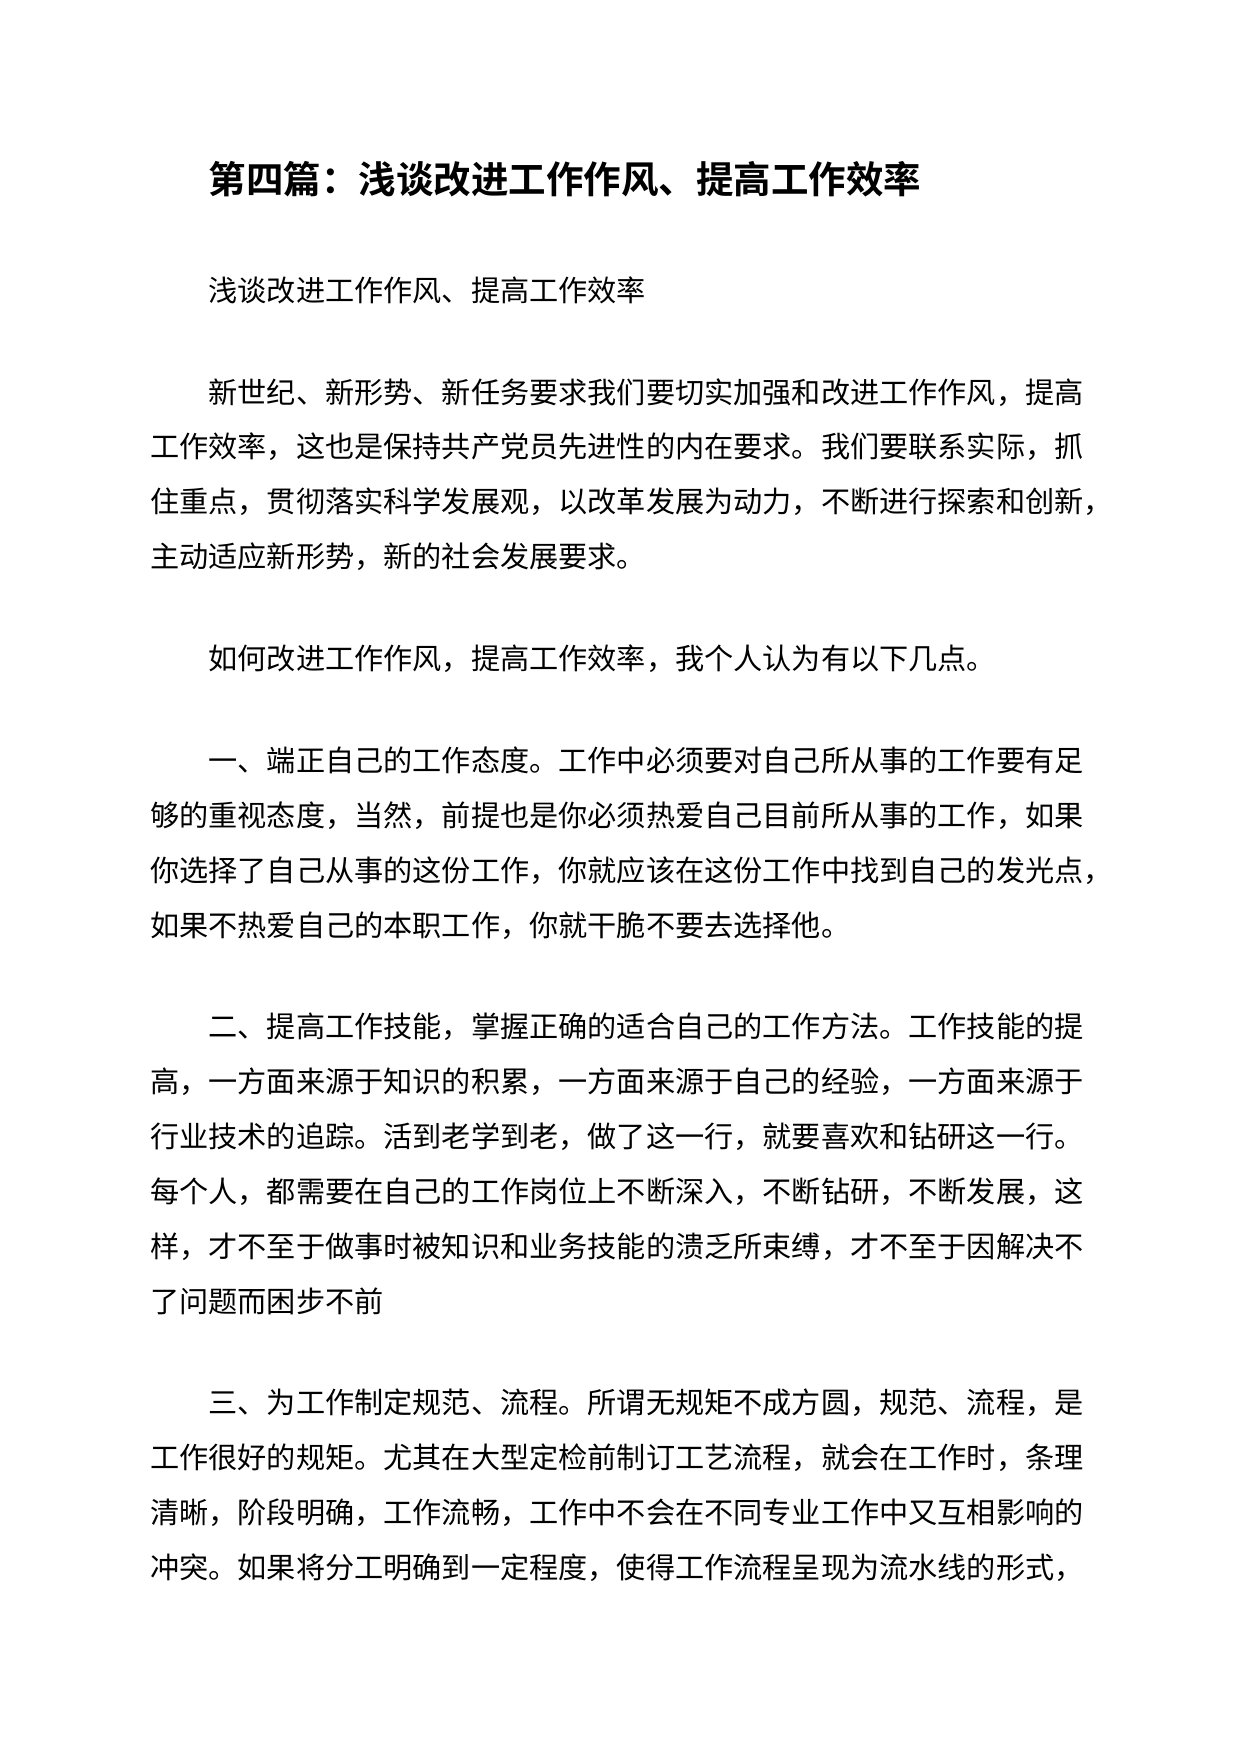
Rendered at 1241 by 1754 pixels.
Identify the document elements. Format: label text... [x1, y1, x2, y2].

text 第四篇：浅谈改进工作作风、提高工作效率 [150, 150, 1090, 204]
text 如何改进工作作风，提高工作效率，我个人认为有以下几点。 [150, 636, 1090, 678]
text 浅谈改进工作作风、提高工作效率 [150, 267, 1090, 310]
text 二、提高工作技能，掌握正确的适合自己的工作方法。工作技能的提高，一方面来源于知识的积累，一方面来源于自己的经验，一方面来源于行业技术的追踪。活到老学到老，做了这一行，就要喜欢和钻研这一行。每个人，都需要在自己的工作岗位上不断深入，不断钻研，不断发展，这样，才不至于做事时被知识和业务技能的溃乏所束缚，才不至于因解决不了问题而困步不前 [150, 1004, 1090, 1321]
text 新世纪、新形势、新任务要求我们要切实加强和改进工作作风，提高工作效率，这也是保持共产党员先进性的内在要求。我们要联系实际，抓住重点，贯彻落实科学发展观，以改革发展为动力，不断进行探索和创新，主动适应新形势，新的社会发展要求。 [150, 369, 1090, 576]
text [150, 1380, 1090, 1587]
text 一、端正自己的工作态度。工作中必须要对自己所从事的工作要有足够的重视态度，当然，前提也是你必须热爱自己目前所从事的工作，如果你选择了自己从事的这份工作，你就应该在这份工作中找到自己的发光点，如果不热爱自己的本职工作，你就干脆不要去选择他。 [150, 737, 1090, 944]
